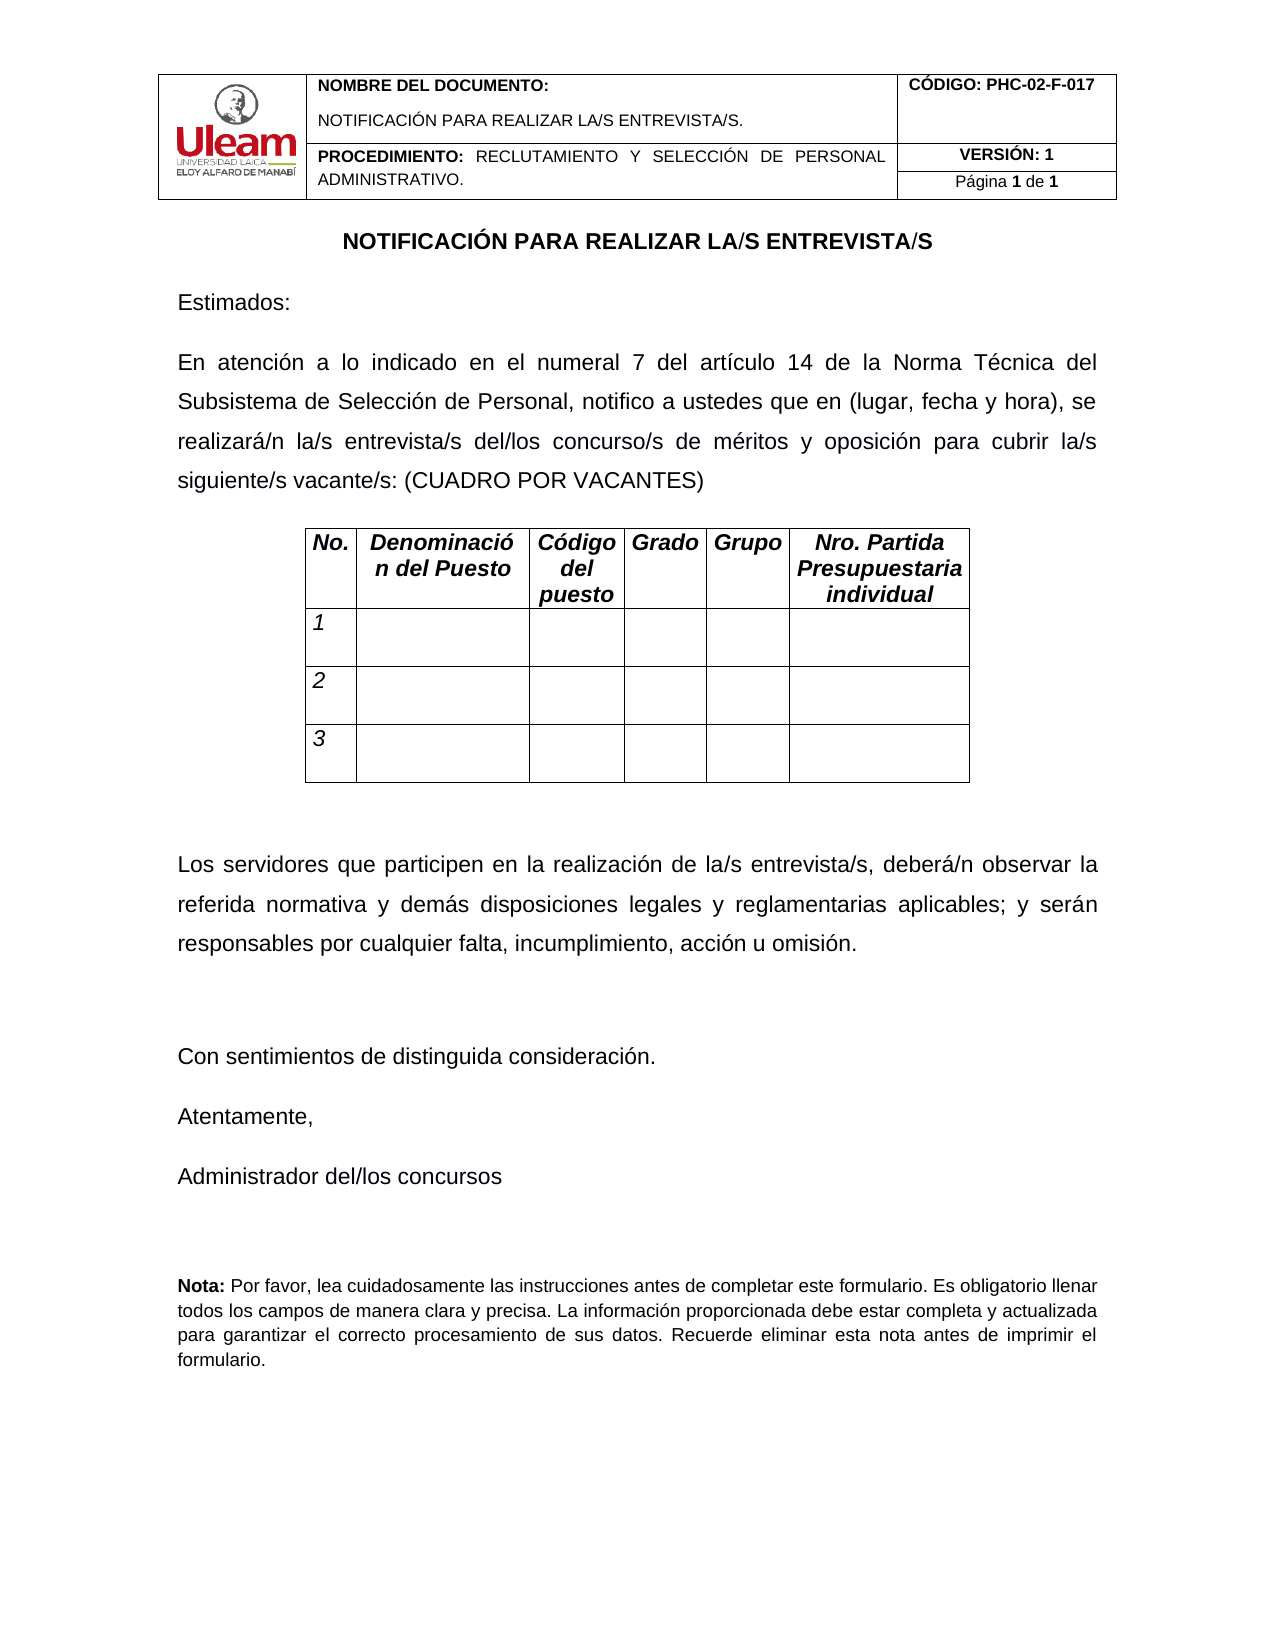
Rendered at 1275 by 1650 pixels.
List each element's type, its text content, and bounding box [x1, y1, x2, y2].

table_cell [357, 667, 529, 724]
table_cell 1 [306, 609, 356, 666]
text Administrador del/los concursos [177, 1163, 1098, 1189]
table_cell [530, 609, 624, 666]
table_cell 2 [306, 667, 356, 724]
text Atentamente, [177, 1103, 1098, 1129]
picture [166, 75, 306, 186]
table_cell [790, 667, 969, 724]
table_header Denominación del Puesto [357, 529, 529, 608]
table_cell [530, 667, 624, 724]
table_cell 3 [306, 725, 356, 782]
text Nota: Por favor, lea cuidadosamente las instrucciones antes de completar este formulario. Es obligatorio llenar todos los campos de manera clara y precisa. La información proporcionada debe estar completa y actualizada para garantizar el correcto procesamiento de sus datos. Recuerde eliminar esta nota antes de imprimir el formulario. [177, 1274, 1098, 1371]
table_header Grado [625, 529, 706, 608]
table_cell [707, 609, 789, 666]
table_cell [790, 725, 969, 782]
table_header Código del puesto [530, 529, 624, 608]
table_header Nro. Partida Presupuestaria individual [790, 529, 969, 608]
table_cell [625, 609, 706, 666]
text Estimados: [177, 288, 1098, 315]
table_cell [357, 609, 529, 666]
table_cell [357, 725, 529, 782]
table_header No. [306, 529, 356, 608]
text NOTIFICACIÓN PARA REALIZAR LA/S ENTREVISTA/S [177, 228, 1098, 254]
table_cell [625, 725, 706, 782]
table_cell [707, 725, 789, 782]
text Con sentimientos de distinguida consideración. [177, 1043, 1098, 1069]
table_header Grupo [707, 529, 789, 608]
table_cell [707, 667, 789, 724]
table_cell [625, 667, 706, 724]
table_cell [790, 609, 969, 666]
text En atención a lo indicado en el numeral 7 del artículo 14 de la Norma Técnica del Subsistema de Selección de Personal, notifico a ustedes que en (lugar, fecha y hora), se realizará/n la/s entrevista/s del/los concurso/s de méritos y oposición para cubrir la/s siguiente/s vacante/s: (CUADRO POR VACANTES) [177, 349, 1098, 494]
table_cell [530, 725, 624, 782]
text Los servidores que participen en la realización de la/s entrevista/s, deberá/n observar la referida normativa y demás disposiciones legales y reglamentarias aplicables; y serán responsables por cualquier falta, incumplimiento, acción u omisión. [177, 851, 1098, 957]
